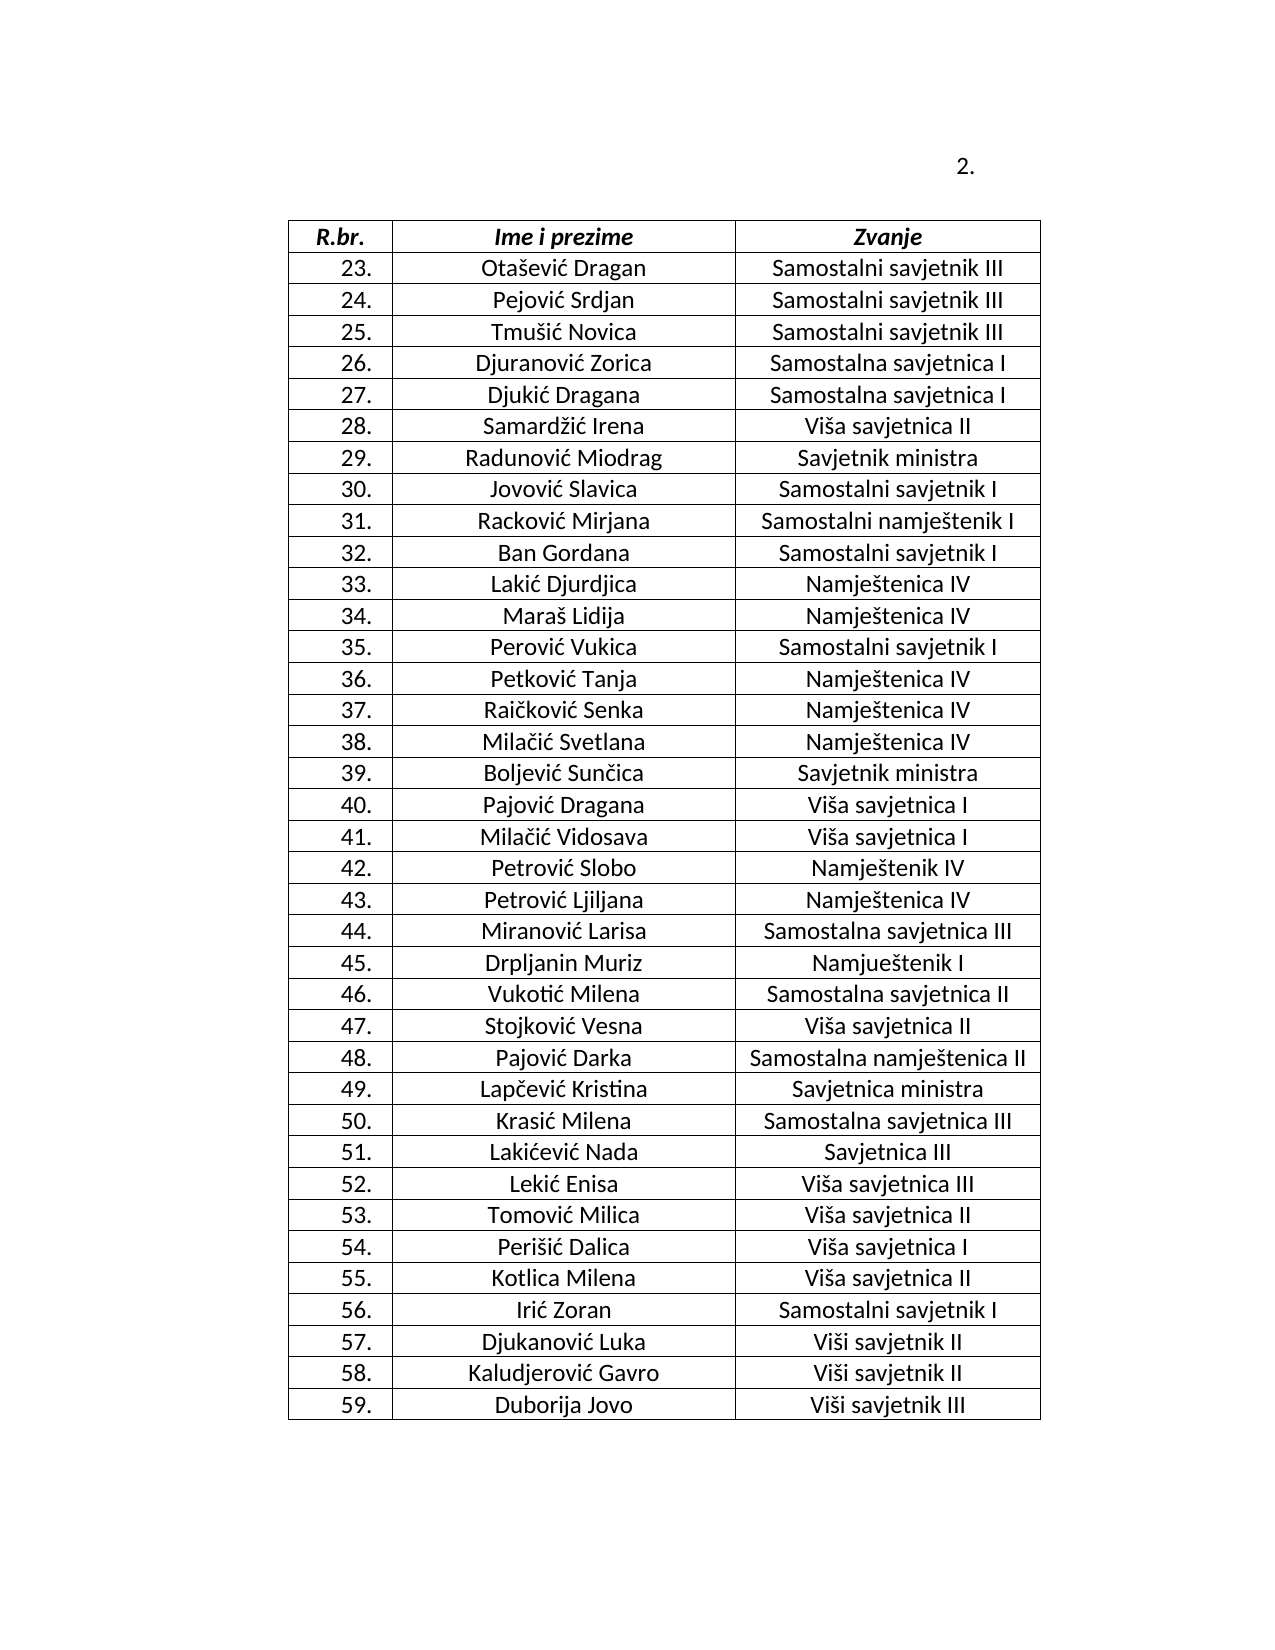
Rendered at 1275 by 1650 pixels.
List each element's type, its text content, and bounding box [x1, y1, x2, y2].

table_cell [289, 284, 392, 315]
table_cell Viša savjetnica II [736, 1010, 1040, 1041]
table_cell [289, 1105, 392, 1135]
table_cell [289, 600, 392, 630]
table_cell Namještenica IV [736, 695, 1040, 725]
table_cell [289, 1073, 392, 1104]
table_cell Djuranović Zorica [393, 347, 735, 378]
table_cell [289, 1010, 392, 1041]
table_cell Namještenik IV [736, 852, 1040, 883]
table_cell [289, 1326, 392, 1356]
table_cell Savjetnica III [736, 1136, 1040, 1167]
table_cell Djukanović Luka [393, 1326, 735, 1356]
table_cell [289, 1042, 392, 1072]
table_cell Kotlica Milena [393, 1263, 735, 1293]
table_cell [289, 979, 392, 1009]
table_cell Boljević Sunčica [393, 758, 735, 788]
table_cell Samostalni savjetnik I [736, 1294, 1040, 1325]
table_cell [289, 253, 392, 283]
table_cell Samostalna savjetnica I [736, 379, 1040, 409]
table_header Zvanje [736, 221, 1040, 252]
table_cell [289, 1389, 392, 1419]
table_cell Samostalna savjetnica III [736, 1105, 1040, 1135]
table_cell Samostalni savjetnik I [736, 474, 1040, 504]
table_header Ime i prezime [393, 221, 735, 252]
table_cell [289, 631, 392, 662]
table_cell [289, 1357, 392, 1388]
table_cell [289, 347, 392, 378]
table_cell Viša savjetnica I [736, 821, 1040, 851]
table_cell Petrović Slobo [393, 852, 735, 883]
table_cell [289, 1200, 392, 1230]
table_cell Samostalni savjetnik III [736, 253, 1040, 283]
table_cell Kaludjerović Gavro [393, 1357, 735, 1388]
table_cell [289, 915, 392, 946]
table_cell [289, 1136, 392, 1167]
table_cell Samostalni savjetnik I [736, 537, 1040, 567]
table_cell [289, 316, 392, 346]
table_cell [289, 663, 392, 693]
table_cell Samostalna namještenica II [736, 1042, 1040, 1072]
table_cell [289, 789, 392, 820]
table_cell [289, 1231, 392, 1262]
table_cell [289, 379, 392, 409]
table_cell Samostalni savjetnik III [736, 284, 1040, 315]
table_cell Samardžić Irena [393, 410, 735, 441]
table_cell [289, 1294, 392, 1325]
table_cell Perišić Dalica [393, 1231, 735, 1262]
table_cell Raičković Senka [393, 695, 735, 725]
table_cell Viša savjetnica I [736, 789, 1040, 820]
table_cell Samostalna savjetnica III [736, 915, 1040, 946]
table_cell Stojković Vesna [393, 1010, 735, 1041]
table_cell Milačić Svetlana [393, 726, 735, 757]
table_cell Samostalni savjetnik I [736, 631, 1040, 662]
table_cell Petković Tanja [393, 663, 735, 693]
table_cell [289, 1263, 392, 1293]
table_cell Viši savjetnik II [736, 1326, 1040, 1356]
table_cell Viša savjetnica II [736, 410, 1040, 441]
table_cell Samostalna savjetnica I [736, 347, 1040, 378]
table_cell [289, 568, 392, 599]
table_cell [289, 505, 392, 536]
table_cell [289, 947, 392, 977]
table_cell Ban Gordana [393, 537, 735, 567]
table_cell Duborija Jovo [393, 1389, 735, 1419]
table_cell Samostalna savjetnica II [736, 979, 1040, 1009]
table_cell Savjetnik ministra [736, 442, 1040, 472]
table_cell Maraš Lidija [393, 600, 735, 630]
table_cell Pajović Darka [393, 1042, 735, 1072]
table_cell Miranović Larisa [393, 915, 735, 946]
table_cell Jovović Slavica [393, 474, 735, 504]
table_cell [289, 758, 392, 788]
table_cell Samostalni namještenik I [736, 505, 1040, 536]
table_cell Viši savjetnik III [736, 1389, 1040, 1419]
table_cell Petrović Ljiljana [393, 884, 735, 914]
table_cell Samostalni savjetnik III [736, 316, 1040, 346]
table_cell Viša savjetnica II [736, 1263, 1040, 1293]
table_cell Viša savjetnica III [736, 1168, 1040, 1198]
table_cell Otašević Dragan [393, 253, 735, 283]
table_cell [289, 474, 392, 504]
table_cell Namještenica IV [736, 663, 1040, 693]
table_cell Djukić Dragana [393, 379, 735, 409]
table_cell Vukotić Milena [393, 979, 735, 1009]
table_cell Krasić Milena [393, 1105, 735, 1135]
table_cell [289, 726, 392, 757]
table_cell Pejović Srdjan [393, 284, 735, 315]
table_cell Tmušić Novica [393, 316, 735, 346]
table_cell [289, 821, 392, 851]
table_cell Namještenica IV [736, 726, 1040, 757]
table_cell Namještenica IV [736, 600, 1040, 630]
table_cell Lakić Djurdjica [393, 568, 735, 599]
table_cell Racković Mirjana [393, 505, 735, 536]
table_cell Lekić Enisa [393, 1168, 735, 1198]
table_cell Tomović Milica [393, 1200, 735, 1230]
table_cell Irić Zoran [393, 1294, 735, 1325]
table_cell [289, 852, 392, 883]
text 2. [300, 150, 975, 181]
table_cell Savjetnik ministra [736, 758, 1040, 788]
table_header R.br. [289, 221, 392, 252]
table_cell Drpljanin Muriz [393, 947, 735, 977]
table_cell Savjetnica ministra [736, 1073, 1040, 1104]
table_cell Namještenica IV [736, 568, 1040, 599]
table_cell [289, 442, 392, 472]
table_cell Milačić Vidosava [393, 821, 735, 851]
table_cell Pajović Dragana [393, 789, 735, 820]
table_cell Lakićević Nada [393, 1136, 735, 1167]
table_cell Radunović Miodrag [393, 442, 735, 472]
table_cell Namještenica IV [736, 884, 1040, 914]
table_cell Viša savjetnica I [736, 1231, 1040, 1262]
table_cell [289, 695, 392, 725]
table_cell Viša savjetnica II [736, 1200, 1040, 1230]
table_cell Lapčević Kristina [393, 1073, 735, 1104]
table_cell Namjueštenik I [736, 947, 1040, 977]
table_cell [289, 410, 392, 441]
table_cell Perović Vukica [393, 631, 735, 662]
table_cell [289, 1168, 392, 1198]
table_cell Viši savjetnik II [736, 1357, 1040, 1388]
table_cell [289, 884, 392, 914]
table_cell [289, 537, 392, 567]
